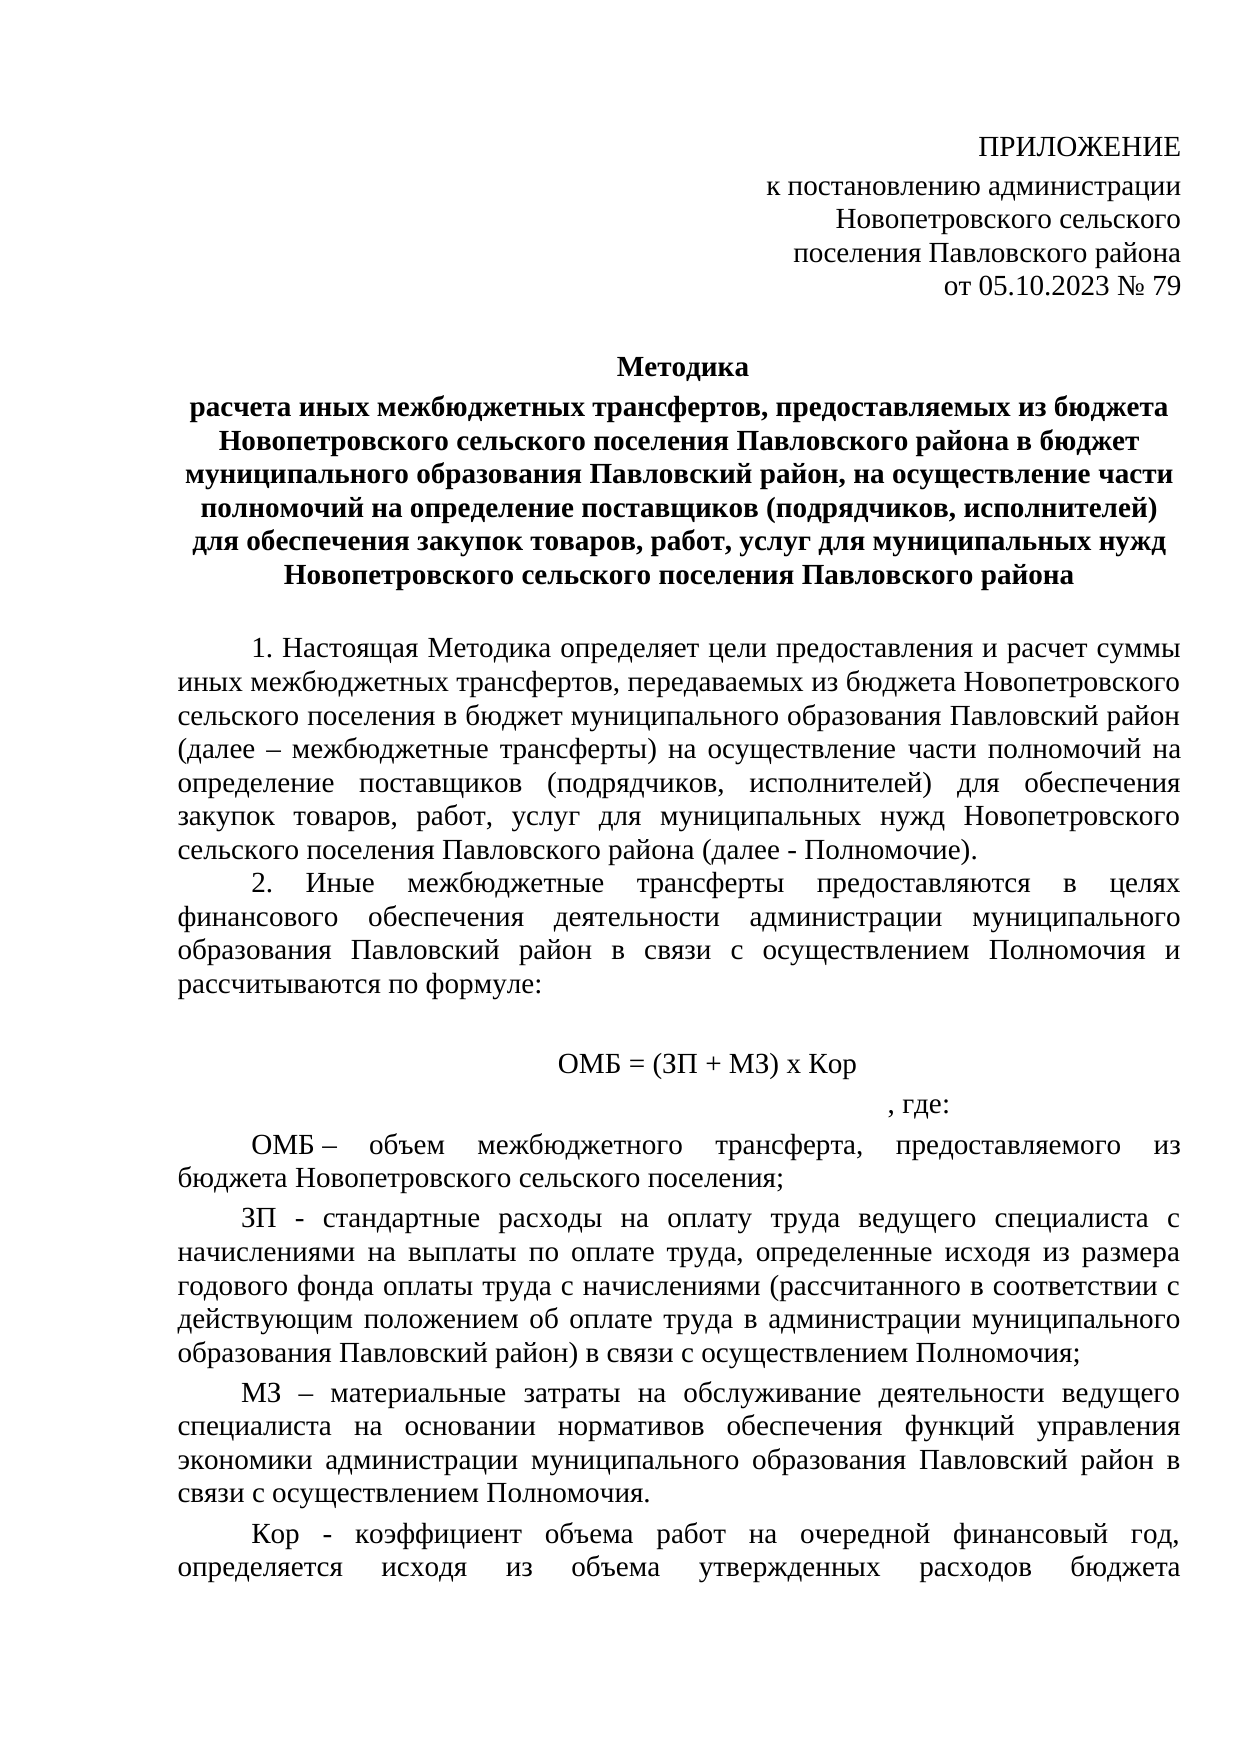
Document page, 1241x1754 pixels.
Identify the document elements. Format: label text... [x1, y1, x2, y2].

text к постановлению администрации Новопетровского сельского поселения Павловского района [758, 168, 1181, 268]
text МЗ – материальные затраты на обслуживание деятельности ведущего специалиста на основании нормативов обеспечения функций управления экономики администрации муниципального образования Павловский район в связи с осуществлением Полномочия. [177, 1375, 1181, 1509]
text ЗП - стандартные расходы на оплату труда ведущего специалиста с начислениями на выплаты по оплате труда, определенные исходя из размера годового фонда оплаты труда с начислениями (рассчитанного в соответствии с действующим положением об оплате труда в администрации муниципального образования Павловский район) в связи с осуществлением Полномочия; [177, 1201, 1181, 1368]
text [177, 1516, 1181, 1583]
text 1. Настоящая Методика определяет цели предоставления и расчет суммы иных межбюджетных трансфертов, передаваемых из бюджета Новопетровского сельского поселения в бюджет муниципального образования Павловский район (далее – межбюджетные трансферты) на осуществление части полномочий на определение поставщиков (подрядчиков, исполнителей) для обеспечения закупок товаров, работ, услуг для муниципальных нужд Новопетровского сельского поселения Павловского района (далее - Полномочие). [177, 631, 1181, 865]
text ПРИЛОЖЕНИЕ [758, 129, 1181, 163]
text Методика [177, 349, 1181, 382]
text расчета иных межбюджетных трансфертов, предоставляемых из бюджета Новопетровского сельского поселения Павловского района в бюджет муниципального образования Павловский район, на осуществление части полномочий на определение поставщиков (подрядчиков, исполнителей) для обеспечения закупок товаров, работ, услуг для муниципальных нужд Новопетровского сельского поселения Павловского района [177, 389, 1181, 590]
text ОМБ – объем межбюджетного трансферта, предоставляемого из бюджета Новопетровского сельского поселения; [177, 1127, 1181, 1194]
text , где: [177, 1087, 1181, 1120]
text от 05.10.2023 № 79 [758, 268, 1181, 302]
text 2. Иные межбюджетные трансферты предоставляются в целях финансового обеспечения деятельности администрации муниципального образования Павловский район в связи с осуществлением Полномочия и рассчитываются по формуле: [177, 865, 1181, 999]
text ОМБ = (ЗП + МЗ) х Кор [177, 1046, 1181, 1080]
